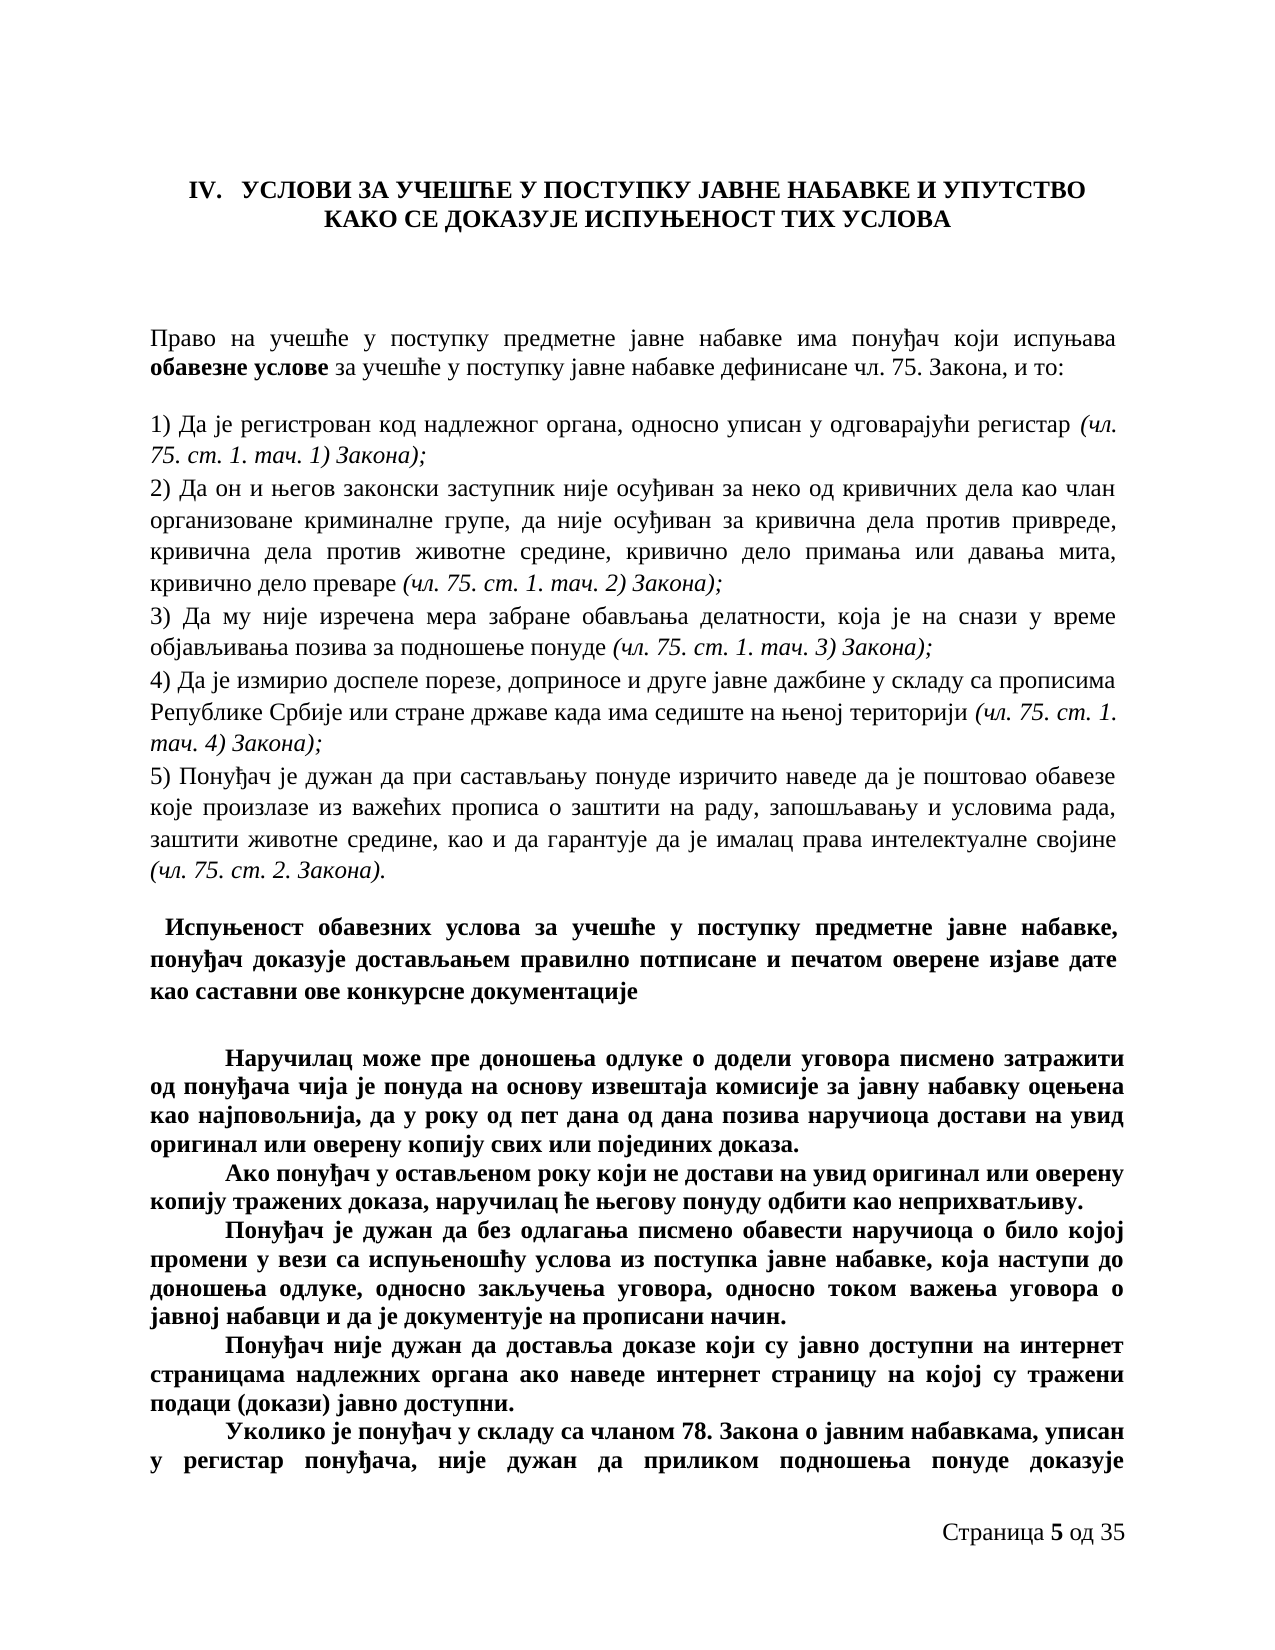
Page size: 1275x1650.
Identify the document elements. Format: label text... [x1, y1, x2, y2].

text Ако понуђач у остављеном року који не достави на увид оригинал или оверену копију тражених доказа, наручилац ће његову понуду одбити као неприхватљиву. [150, 1158, 1125, 1215]
text 5) Понуђач је дужан да при састављању понуде изричито наведе да је поштовао обавезе које произлазе из важећих прописа о заштити на раду, запошљавању и условима рада, заштити животне средине, као и да гарантује да је ималац права интелектуалне својине (чл. 75. ст. 2. Закона). [150, 761, 1117, 884]
subtitle Испуњеност обавезних услова за учешће у поступку предметне јавне набавке, понуђач доказује достављањем правилно потписане и печатом оверене изјаве дате као саставни ове конкурсне документације [150, 912, 1118, 1004]
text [150, 1416, 1125, 1474]
text Право на учешће у поступку предметне јавне набавке има понуђач који испуњава обавезне услове за учешће у поступку јавне набавке дефинисане чл. 75. Закона, и то: [150, 323, 1117, 380]
text 4) Да је измирио доспеле порезе, доприносе и друге јавне дажбине у складу са прописима Републике Србије или стране државе када има седиште на њеној територији (чл. 75. ст. 1. тач. 4) Закона); [150, 665, 1117, 757]
text 3) Да му није изречена мера забране обављања делатности, која је на снази у време објављивања позива за подношење понуде (чл. 75. ст. 1. тач. 3) Закона); [150, 601, 1117, 661]
text 1) Да је регистрован код надлежног органа, односно уписан у одговарајући регистар (чл. 75. ст. 1. тач. 1) Закона); [150, 409, 1117, 469]
text 2) Да он и његов законски заступник није осуђиван за неко од кривичних дела као члан организоване криминалне групе, да није осуђиван за кривична дела против привреде, кривична дела против животне средине, кривично дело примања или давања мита, кривично дело преваре (чл. 75. ст. 1. тач. 2) Закона); [150, 473, 1117, 597]
text Понуђач је дужан да без одлагања писмено обавести наручиоца о било којој промени у вези са испуњеношћу услова из поступка јавне набавке, која наступи до доношења одлуке, односно закључења уговора, односно током важења уговора о јавној набавци и да је документује на прописани начин. [150, 1215, 1125, 1330]
text IV. УСЛОВИ ЗА УЧЕШЋЕ У ПОСТУПКУ ЈАВНЕ НАБАВКЕ И УПУТСТВО КАКО СЕ ДОКАЗУЈЕ ИСПУЊЕНОСТ ТИХ УСЛОВА [150, 176, 1125, 233]
text Понуђач није дужан да доставља доказе који су јавно доступни на интернет страницама надлежних органа ако наведе интернет страницу на којој су тражени подаци (докази) јавно доступни. [150, 1330, 1125, 1416]
text Наручилац може пре доношења одлуке о додели уговора писмено затражити од понуђача чија је понуда на основу извештаја комисије за јавну набавку оцењена као најповољнија, да у року од пет дана од дана позива наручиоца достави на увид оригинал или оверену копију свих или појединих доказа. [150, 1043, 1125, 1158]
